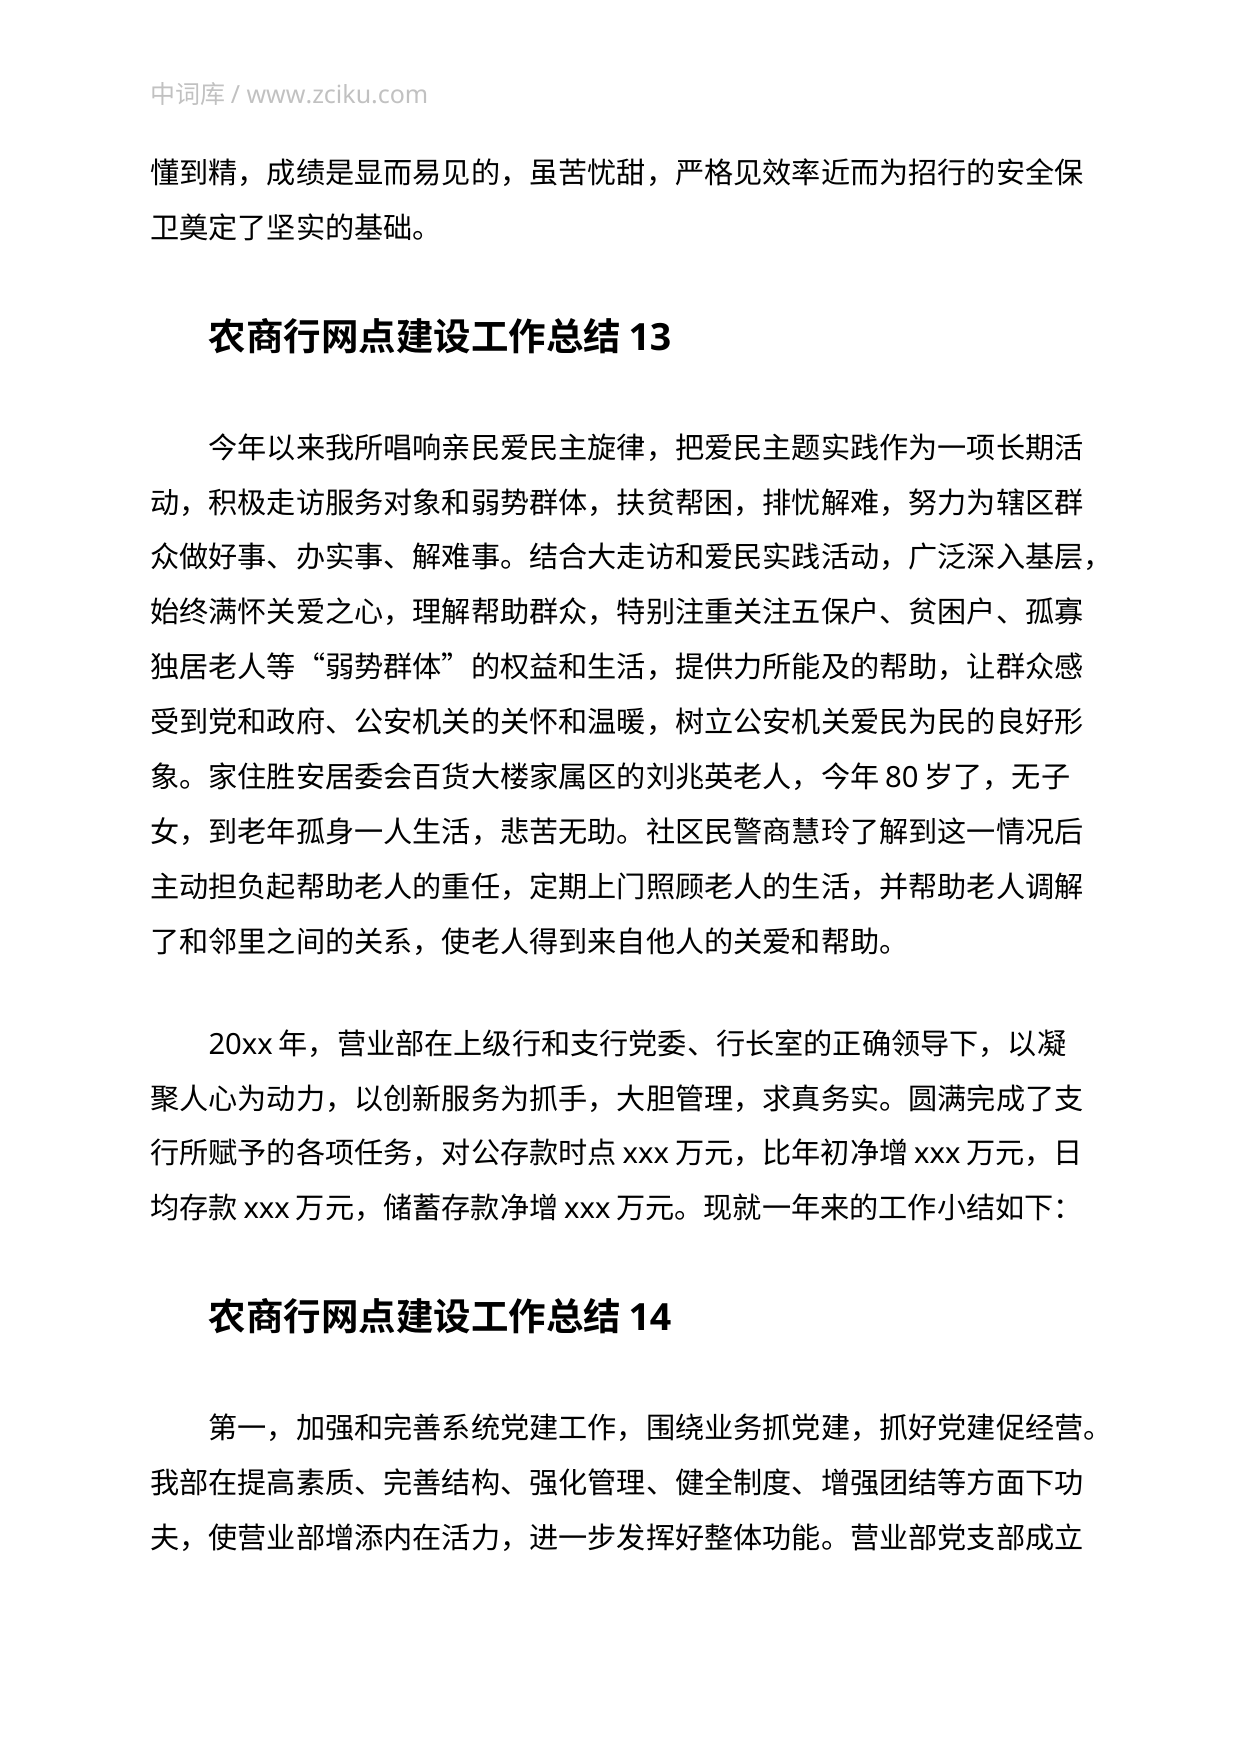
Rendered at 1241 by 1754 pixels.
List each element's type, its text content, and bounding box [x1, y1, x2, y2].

text 20xx年，营业部在上级行和支行党委、行长室的正确领导下，以凝聚人心为动力，以创新服务为抓手，大胆管理，求真务实。圆满完成了支行所赋予的各项任务，对公存款时点xxx万元，比年初净增xxx万元，日均存款xxx万元，储蓄存款净增xxx万元。现就一年来的工作小结如下： [150, 1020, 1090, 1227]
text 农商行网点建设工作总结14 [150, 1287, 1090, 1342]
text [150, 150, 1090, 247]
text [150, 1405, 1090, 1557]
text 今年以来我所唱响亲民爱民主旋律，把爱民主题实践作为一项长期活动，积极走访服务对象和弱势群体，扶贫帮困，排忧解难，努力为辖区群众做好事、办实事、解难事。结合大走访和爱民实践活动，广泛深入基层，始终满怀关爱之心，理解帮助群众，特别注重关注五保户、贫困户、孤寡独居老人等“弱势群体”的权益和生活，提供力所能及的帮助，让群众感受到党和政府、公安机关的关怀和温暖，树立公安机关爱民为民的良好形象。家住胜安居委会百货大楼家属区的刘兆英老人，今年80岁了，无子女，到老年孤身一人生活，悲苦无助。社区民警商慧玲了解到这一情况后主动担负起帮助老人的重任，定期上门照顾老人的生活，并帮助老人调解了和邻里之间的关系，使老人得到来自他人的关爱和帮助。 [150, 424, 1090, 961]
text 农商行网点建设工作总结13 [150, 307, 1090, 361]
